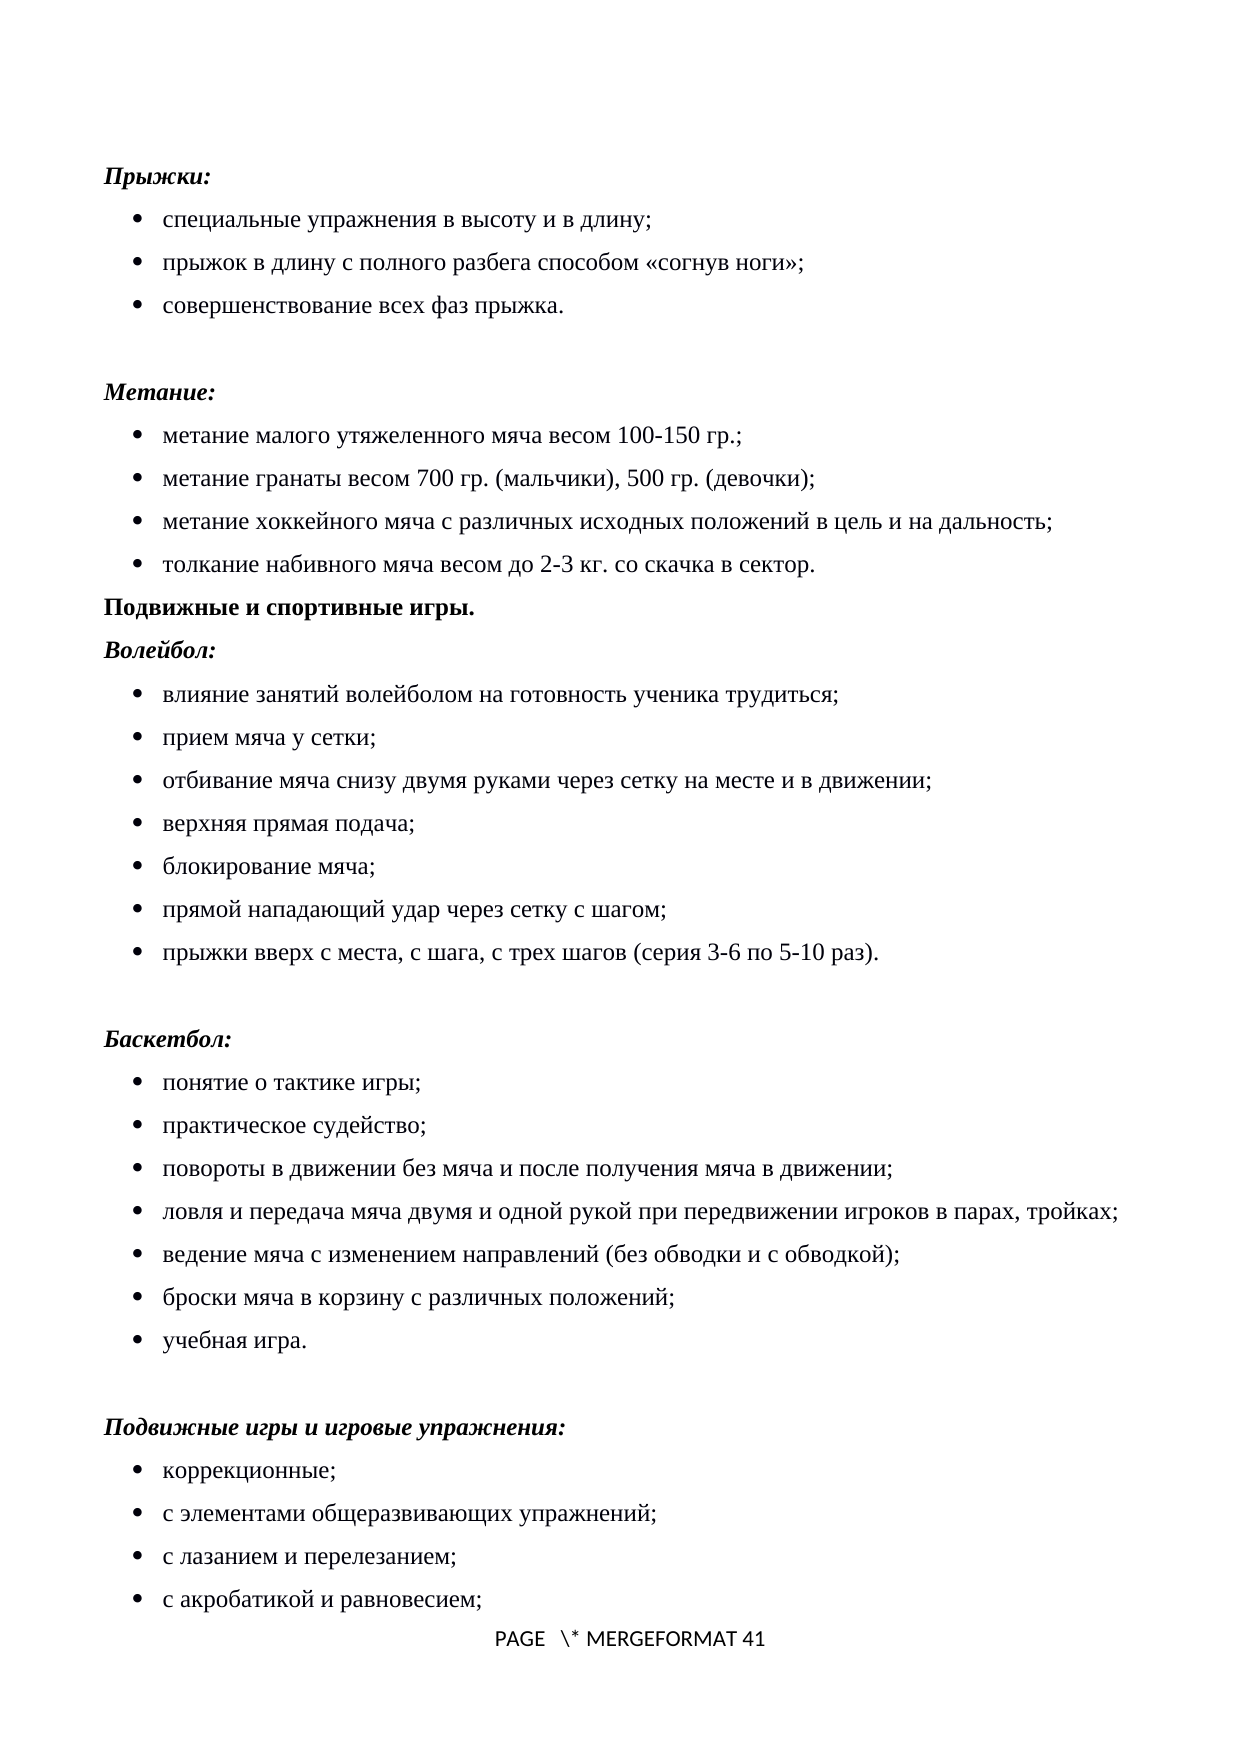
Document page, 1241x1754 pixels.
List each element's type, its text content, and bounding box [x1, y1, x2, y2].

text Баскетбол: [103, 1024, 1152, 1052]
list совершенствование всех фаз прыжка. [133, 291, 1152, 319]
list метание хоккейного мяча с различных исходных положений в цель и на дальность; [133, 506, 1152, 535]
list прямой нападающий удар через сетку с шагом; [133, 894, 1152, 923]
list прием мяча у сетки; [133, 722, 1152, 751]
text Подвижные игры и игровые упражнения: [103, 1412, 1152, 1441]
list влияние занятий волейболом на готовность ученика трудиться; [133, 679, 1152, 707]
list повороты в движении без мяча и после получения мяча в движении; [133, 1153, 1152, 1182]
text Подвижные и спортивные игры. [103, 592, 1152, 621]
text Метание: [103, 377, 1152, 406]
list метание малого утяжеленного мяча весом 100-150 гр.; [133, 420, 1152, 449]
list с элементами общеразвивающих упражнений; [133, 1498, 1152, 1527]
list верхняя прямая подача; [133, 808, 1152, 837]
text Волейбол: [103, 636, 1152, 664]
list прыжки вверх с места, с шага, с трех шагов (серия 3-6 по 5-10 раз). [133, 937, 1152, 966]
list коррекционные; [133, 1455, 1152, 1484]
list отбивание мяча снизу двумя руками через сетку на месте и в движении; [133, 765, 1152, 794]
text Прыжки: [103, 161, 1152, 190]
list учебная игра. [133, 1326, 1152, 1354]
list практическое судейство; [133, 1110, 1152, 1139]
list ловля и передача мяча двумя и одной рукой при передвижении игроков в парах, тройках; [133, 1196, 1152, 1225]
list броски мяча в корзину с различных положений; [133, 1282, 1152, 1311]
list с акробатикой и равновесием; [133, 1584, 1152, 1613]
list блокирование мяча; [133, 851, 1152, 880]
list прыжок в длину с полного разбега способом «согнув ноги»; [133, 247, 1152, 276]
list с лазанием и перелезанием; [133, 1541, 1152, 1570]
list специальные упражнения в высоту и в длину; [133, 204, 1152, 233]
list толкание набивного мяча весом до 2-3 кг. со скачка в сектор. [133, 549, 1152, 578]
list ведение мяча с изменением направлений (без обводки и с обводкой); [133, 1239, 1152, 1268]
list понятие о тактике игры; [133, 1067, 1152, 1096]
list метание гранаты весом 700 гр. (мальчики), 500 гр. (девочки); [133, 463, 1152, 492]
